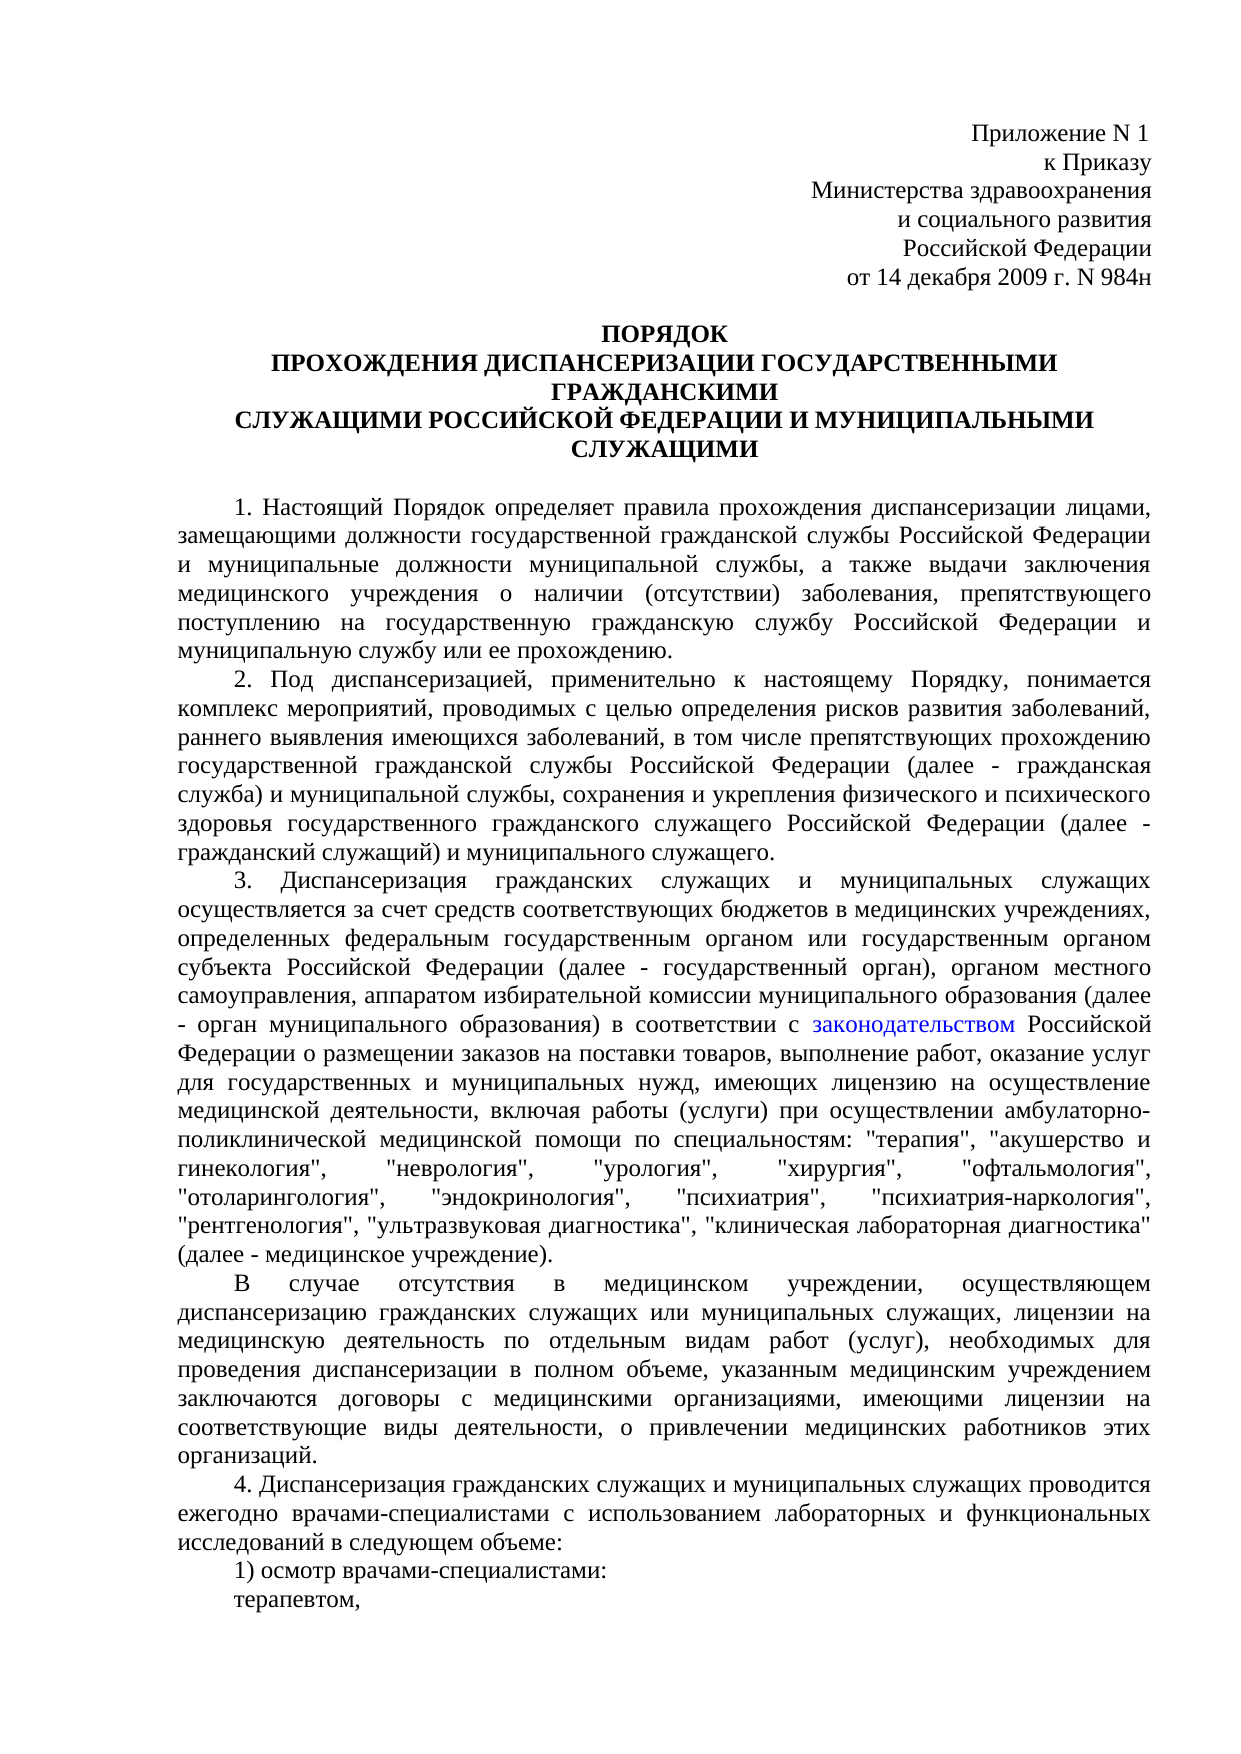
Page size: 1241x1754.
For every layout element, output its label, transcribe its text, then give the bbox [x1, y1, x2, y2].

text и социального развития [177, 204, 1152, 233]
text 2. Под диспансеризацией, применительно к настоящему Порядку, понимается комплекс мероприятий, проводимых с целью определения рисков развития заболеваний, раннего выявления имеющихся заболеваний, в том числе препятствующих прохождению государственной гражданской службы Российской Федерации (далее - гражданская служба) и муниципальной службы, сохранения и укрепления физического и психического здоровья государственного гражданского служащего Российской Федерации (далее - гражданский служащий) и муниципального служащего. [177, 664, 1152, 866]
text Приложение N 1 [915, 118, 1152, 147]
text от 14 декабря 2009 г. N 984н [177, 262, 1152, 291]
text 1) осмотр врачами-специалистами: [177, 1556, 1152, 1584]
text 4. Диспансеризация гражданских служащих и муниципальных служащих проводится ежегодно врачами-специалистами с использованием лабораторных и функциональных исследований в следующем объеме: [177, 1469, 1152, 1556]
text СЛУЖАЩИМИ РОССИЙСКОЙ ФЕДЕРАЦИИ И МУНИЦИПАЛЬНЫМИ СЛУЖАЩИМИ [177, 406, 1152, 463]
text терапевтом, [177, 1584, 1152, 1613]
text ПРОХОЖДЕНИЯ ДИСПАНСЕРИЗАЦИИ ГОСУДАРСТВЕННЫМИ ГРАЖДАНСКИМИ [177, 348, 1152, 406]
text В случае отсутствия в медицинском учреждении, осуществляющем диспансеризацию гражданских служащих или муниципальных служащих, лицензии на медицинскую деятельность по отдельным видам работ (услуг), необходимых для проведения диспансеризации в полном объеме, указанным медицинским учреждением заключаются договоры с медицинскими организациями, имеющими лицензии на соответствующие виды деятельности, о привлечении медицинских работников этих организаций. [177, 1268, 1152, 1469]
text к Приказу [177, 147, 1152, 176]
text Российской Федерации [177, 233, 1152, 262]
text 1. Настоящий Порядок определяет правила прохождения диспансеризации лицами, замещающими должности государственной гражданской службы Российской Федерации и муниципальные должности муниципальной службы, а также выдачи заключения медицинского учреждения о наличии (отсутствии) заболевания, препятствующего поступлению на государственную гражданскую службу Российской Федерации и муниципальную службу или ее прохождению. [177, 492, 1152, 664]
text Министерства здравоохранения [177, 176, 1152, 204]
text ПОРЯДОК [177, 319, 1152, 348]
text 3. Диспансеризация гражданских служащих и муниципальных служащих осуществляется за счет средств соответствующих бюджетов в медицинских учреждениях, определенных федеральным государственным органом или государственным органом субъекта Российской Федерации (далее - государственный орган), органом местного самоуправления, аппаратом избирательной комиссии муниципального образования (далее - орган муниципального образования) в соответствии с законодательством Российской Федерации о размещении заказов на поставки товаров, выполнение работ, оказание услуг для государственных и муниципальных нужд, имеющих лицензию на осуществление медицинской деятельности, включая работы (услуги) при осуществлении амбулаторно-поликлинической медицинской помощи по специальностям: "терапия", "акушерство и гинекология", "неврология", "урология", "хирургия", "офтальмология", "отоларингология", "эндокринология", "психиатрия", "психиатрия-наркология", "рентгенология", "ультразвуковая диагностика", "клиническая лабораторная диагностика" (далее - медицинское учреждение). [177, 866, 1152, 1268]
